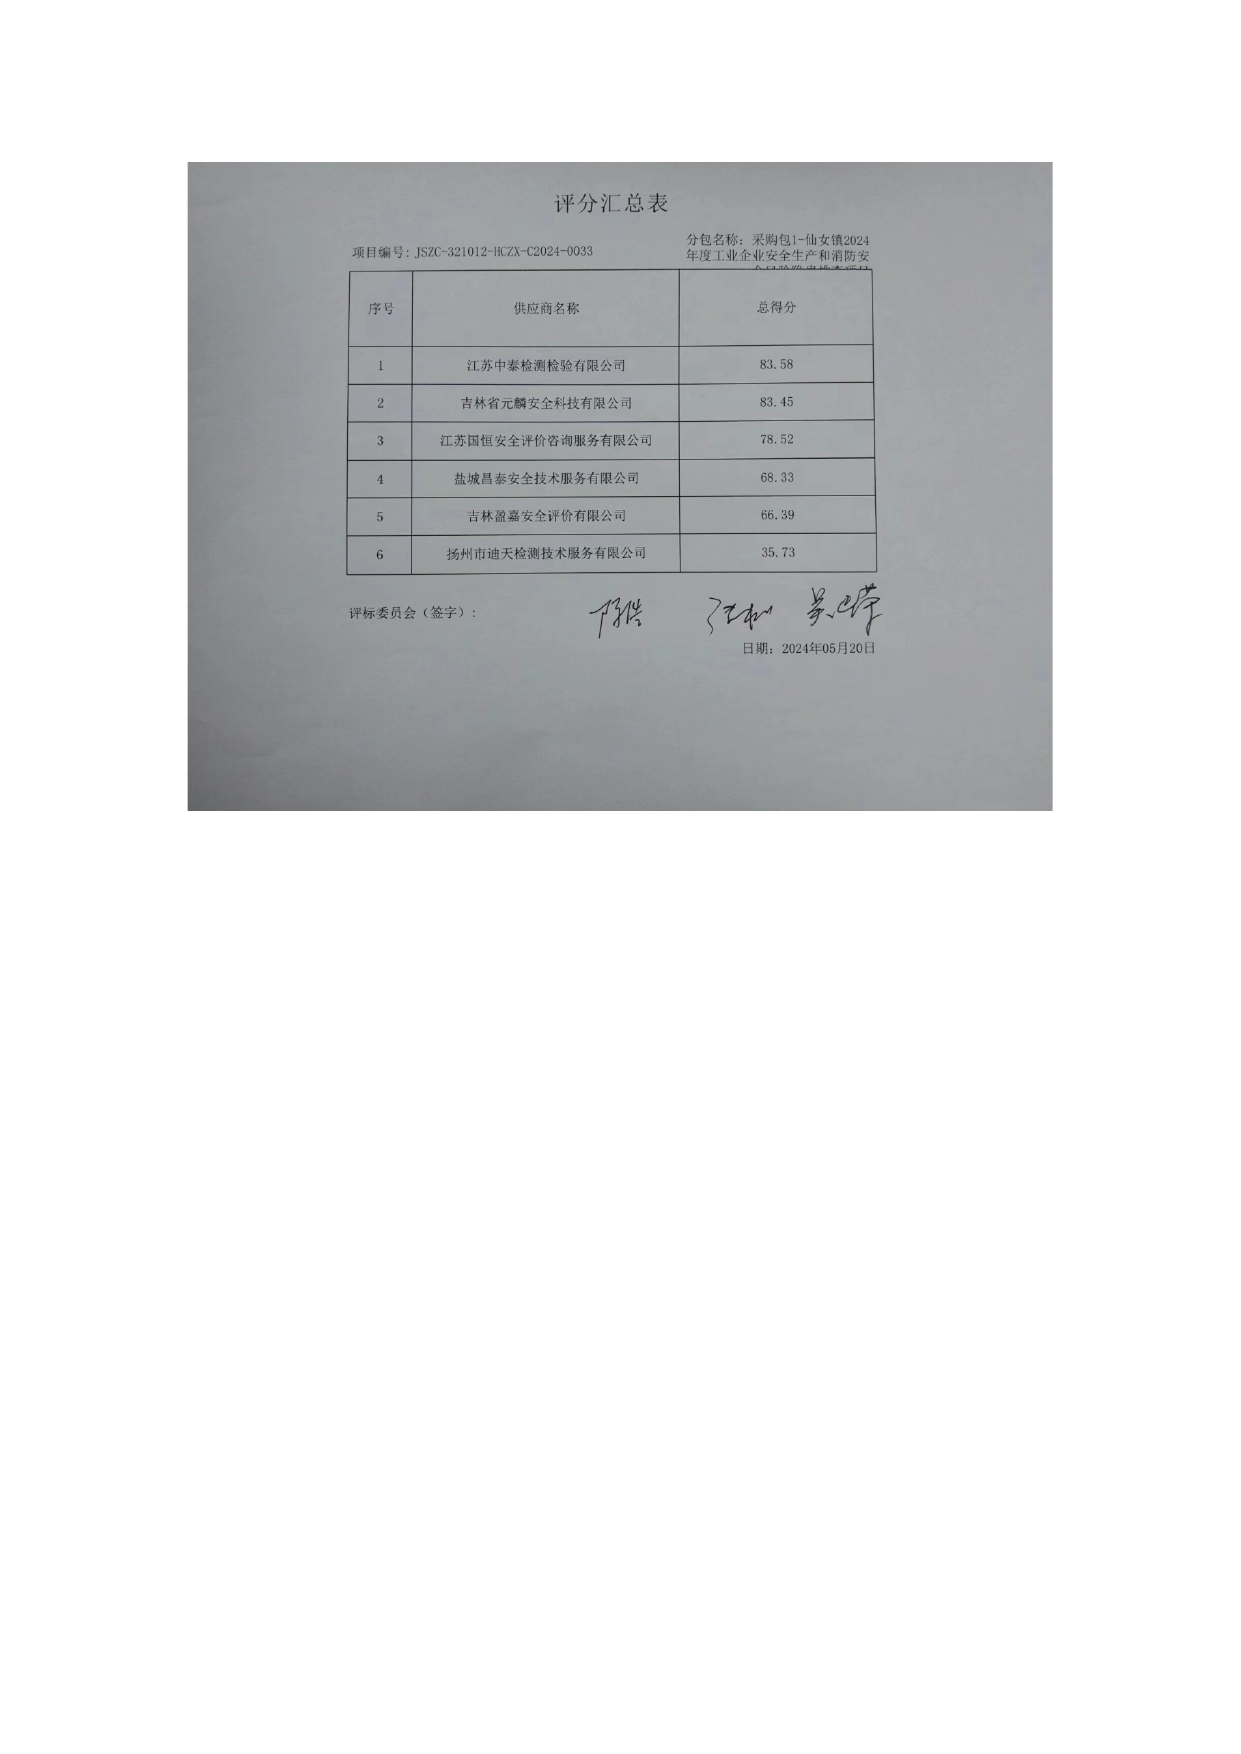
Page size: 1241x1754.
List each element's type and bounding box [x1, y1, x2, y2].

picture [187, 162, 1053, 811]
